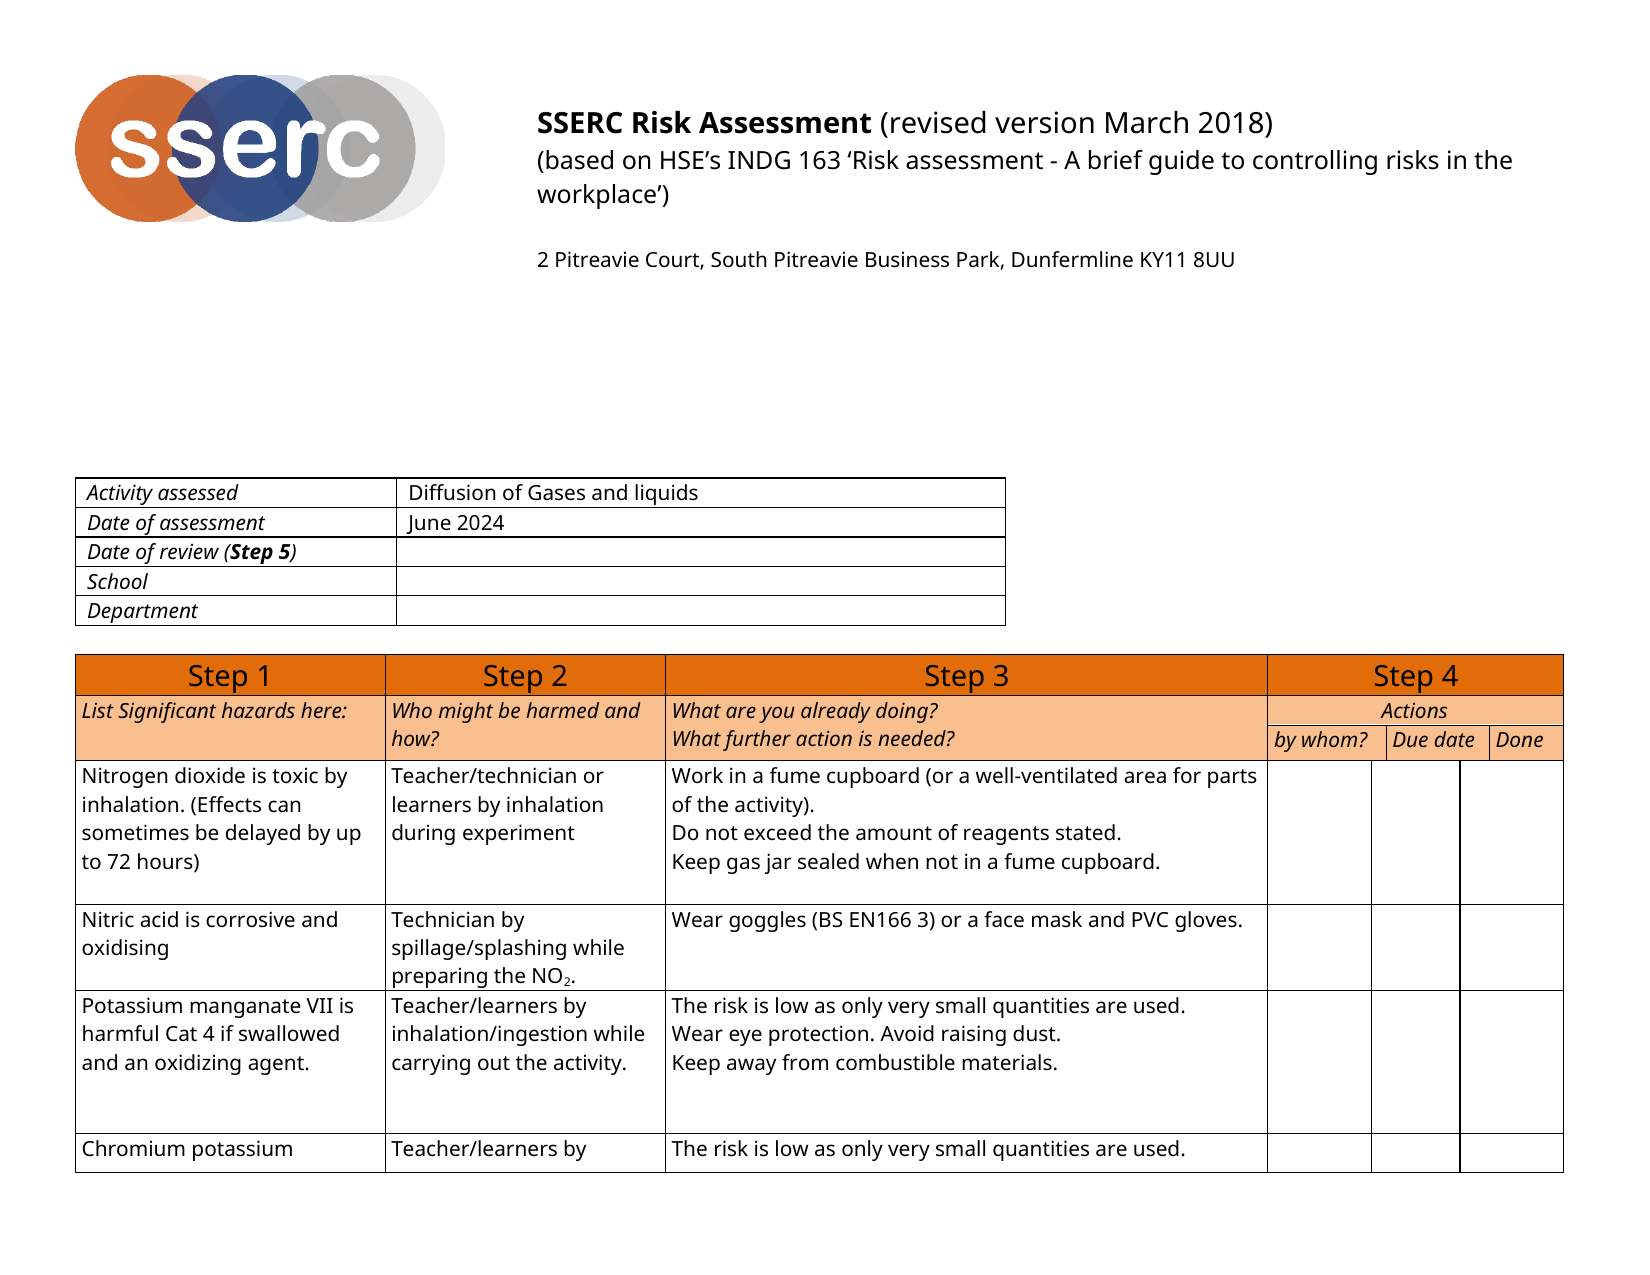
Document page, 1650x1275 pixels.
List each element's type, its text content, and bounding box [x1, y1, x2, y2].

table_cell [1461, 905, 1563, 990]
table_cell [1461, 991, 1563, 1133]
table_cell Due date [1387, 726, 1489, 760]
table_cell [76, 1134, 385, 1172]
table_cell [397, 567, 1005, 595]
table_cell [1372, 761, 1459, 904]
table_cell Date of assessment [76, 508, 396, 536]
table_cell by whom? [1268, 726, 1386, 760]
table_cell Nitric acid is corrosive and oxidising [76, 905, 385, 990]
table_cell [397, 538, 1005, 566]
table_cell [1268, 991, 1371, 1133]
table_cell [1268, 1134, 1371, 1172]
table_cell Nitrogen dioxide is toxic by inhalation. (Effects can sometimes be delayed by up to 72 hours) [76, 761, 385, 904]
table_header Step 1 [76, 655, 385, 695]
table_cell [386, 1134, 665, 1172]
table_cell [1372, 991, 1459, 1133]
table_cell Actions [1268, 696, 1563, 724]
table_cell [1461, 1134, 1563, 1172]
table_cell The risk is low as only very small quantities are used. Wear eye protection. Avoid raising dust. Keep away from combustible materials. [666, 991, 1267, 1133]
table_cell Wear goggles (BS EN166 3) or a face mask and PVC gloves. [666, 905, 1267, 990]
table_cell [1372, 905, 1459, 990]
table_cell Technician by spillage/splashing while preparing the NO2. [386, 905, 665, 990]
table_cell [666, 1134, 1267, 1172]
table_cell [1461, 761, 1563, 904]
table_cell What are you already doing? What further action is needed? [666, 696, 1267, 760]
table_cell Done [1490, 726, 1563, 760]
table_cell School [76, 567, 396, 595]
table_header Step 4 [1268, 655, 1563, 695]
table_cell Who might be harmed and how? [386, 696, 665, 760]
table_cell June 2024 [397, 508, 1005, 536]
picture [75, 75, 446, 222]
table_cell Date of review (Step 5) [76, 538, 396, 566]
table_cell [1268, 905, 1371, 990]
table_cell Teacher/learners by inhalation/ingestion while carrying out the activity. [386, 991, 665, 1133]
table_cell [1268, 761, 1371, 904]
table_cell Department [76, 596, 396, 625]
table_cell Work in a fume cupboard (or a well-ventilated area for parts of the activity). Do not exceed the amount of reagents stated. Keep gas jar sealed when not in a fume cupboard. [666, 761, 1267, 904]
table_cell List Significant hazards here: [76, 696, 385, 760]
table_cell [1372, 1134, 1459, 1172]
table_header Step 3 [666, 655, 1267, 695]
table_cell Teacher/technician or learners by inhalation during experiment [386, 761, 665, 904]
table_cell [397, 596, 1005, 625]
table_cell Potassium manganate VII is harmful Cat 4 if swallowed and an oxidizing agent. [76, 991, 385, 1133]
table_header Diffusion of Gases and liquids [397, 479, 1005, 507]
table_header Activity assessed [76, 479, 396, 507]
table_header Step 2 [386, 655, 665, 695]
